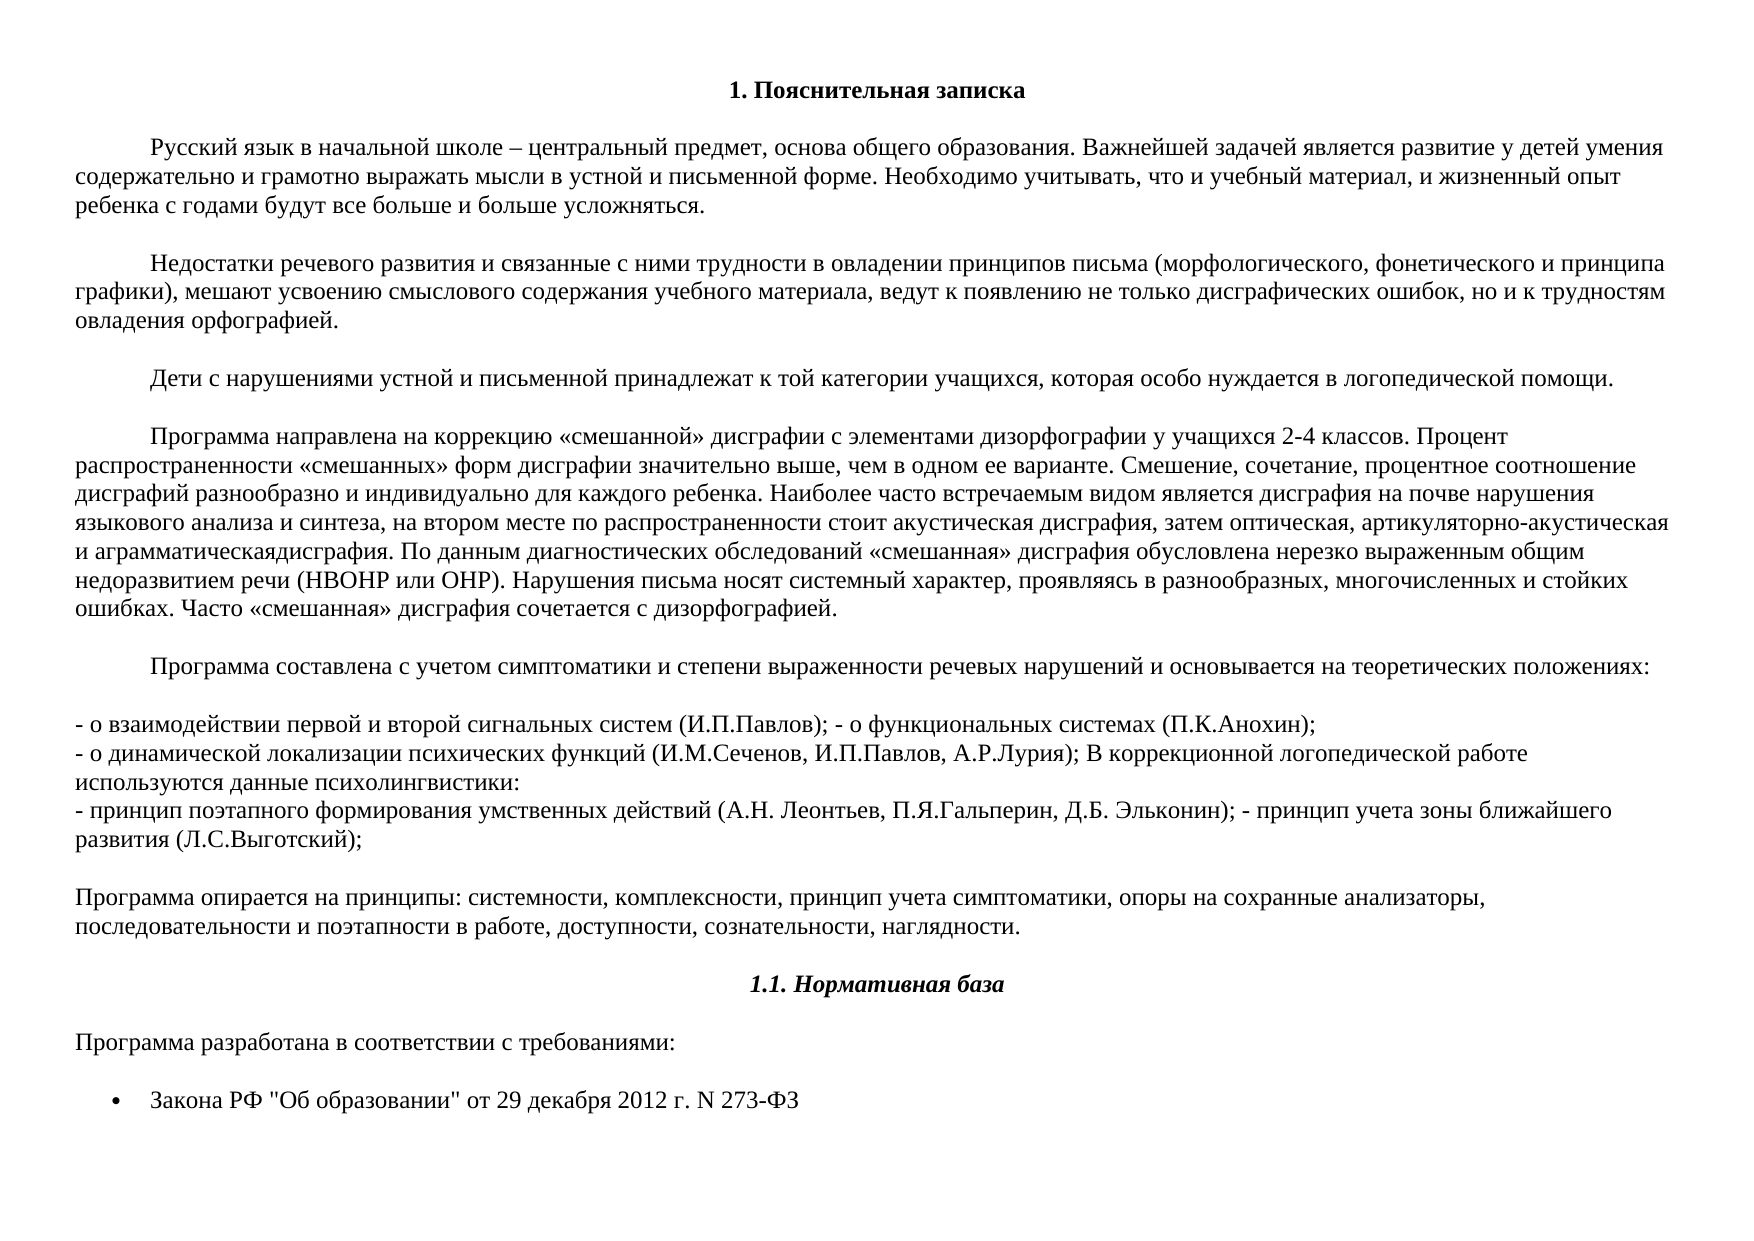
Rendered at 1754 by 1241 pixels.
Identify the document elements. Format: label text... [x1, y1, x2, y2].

text - о динамической локализации психических функций (И.М.Сеченов, И.П.Павлов, А.Р.Лурия); В коррекционной логопедической работе используются данные психолингвистики: [75, 738, 1679, 796]
text Программа составлена с учетом симптоматики и степени выраженности речевых нарушений и основывается на теоретических положениях: [75, 651, 1679, 680]
text 1.1. Нормативная база [75, 969, 1679, 998]
text Недостатки речевого развития и связанные с ними трудности в овладении принципов письма (морфологического, фонетического и принципа графики), мешают усвоению смыслового содержания учебного материала, ведут к появлению не только дисграфических ошибок, но и к трудностям овладения орфографией. [75, 248, 1679, 334]
text - о взаимодействии первой и второй сигнальных систем (И.П.Павлов); - о функциональных системах (П.К.Анохин); [75, 709, 1679, 738]
text Русский язык в начальной школе – центральный предмет, основа общего образования. Важнейшей задачей является развитие у детей умения содержательно и грамотно выражать мысли в устной и письменной форме. Необходимо учитывать, что и учебный материал, и жизненный опыт ребенка с годами будут все больше и больше усложняться. [75, 132, 1679, 218]
text Дети с нарушениями устной и письменной принадлежат к той категории учащихся, которая особо нуждается в логопедической помощи. [75, 363, 1679, 392]
list Закона РФ "Об образовании" от 29 декабря 2012 г. N 273-ФЗ [112, 1085, 1679, 1113]
text Программа направлена на коррекцию «смешанной» дисграфии с элементами дизорфографии у учащихся 2-4 классов. Процент распространенности «смешанных» форм дисграфии значительно выше, чем в одном ее варианте. Смешение, сочетание, процентное соотношение дисграфий разнообразно и индивидуально для каждого ребенка. Наиболее часто встречаемым видом является дисграфия на почве нарушения языкового анализа и синтеза, на втором месте по распространенности стоит акустическая дисграфия, затем оптическая, артикуляторно-акустическая и аграмматическаядисграфия. По данным диагностических обследований «смешанная» дисграфия обусловлена нерезко выраженным общим недоразвитием речи (НВОНР или ОНР). Нарушения письма носят системный характер, проявляясь в разнообразных, многочисленных и стойких ошибках. Часто «смешанная» дисграфия сочетается с дизорфографией. [75, 421, 1679, 622]
text 1. Пояснительная записка [75, 75, 1679, 103]
text Программа разработана в соответствии с требованиями: [75, 1027, 1679, 1056]
text Программа опирается на принципы: системности, комплексности, принцип учета симптоматики, опоры на сохранные анализаторы, последовательности и поэтапности в работе, доступности, сознательности, наглядности. [75, 882, 1679, 940]
text - принцип поэтапного формирования умственных действий (А.Н. Леонтьев, П.Я.Гальперин, Д.Б. Эльконин); - принцип учета зоны ближайшего развития (Л.С.Выготский); [75, 796, 1679, 853]
